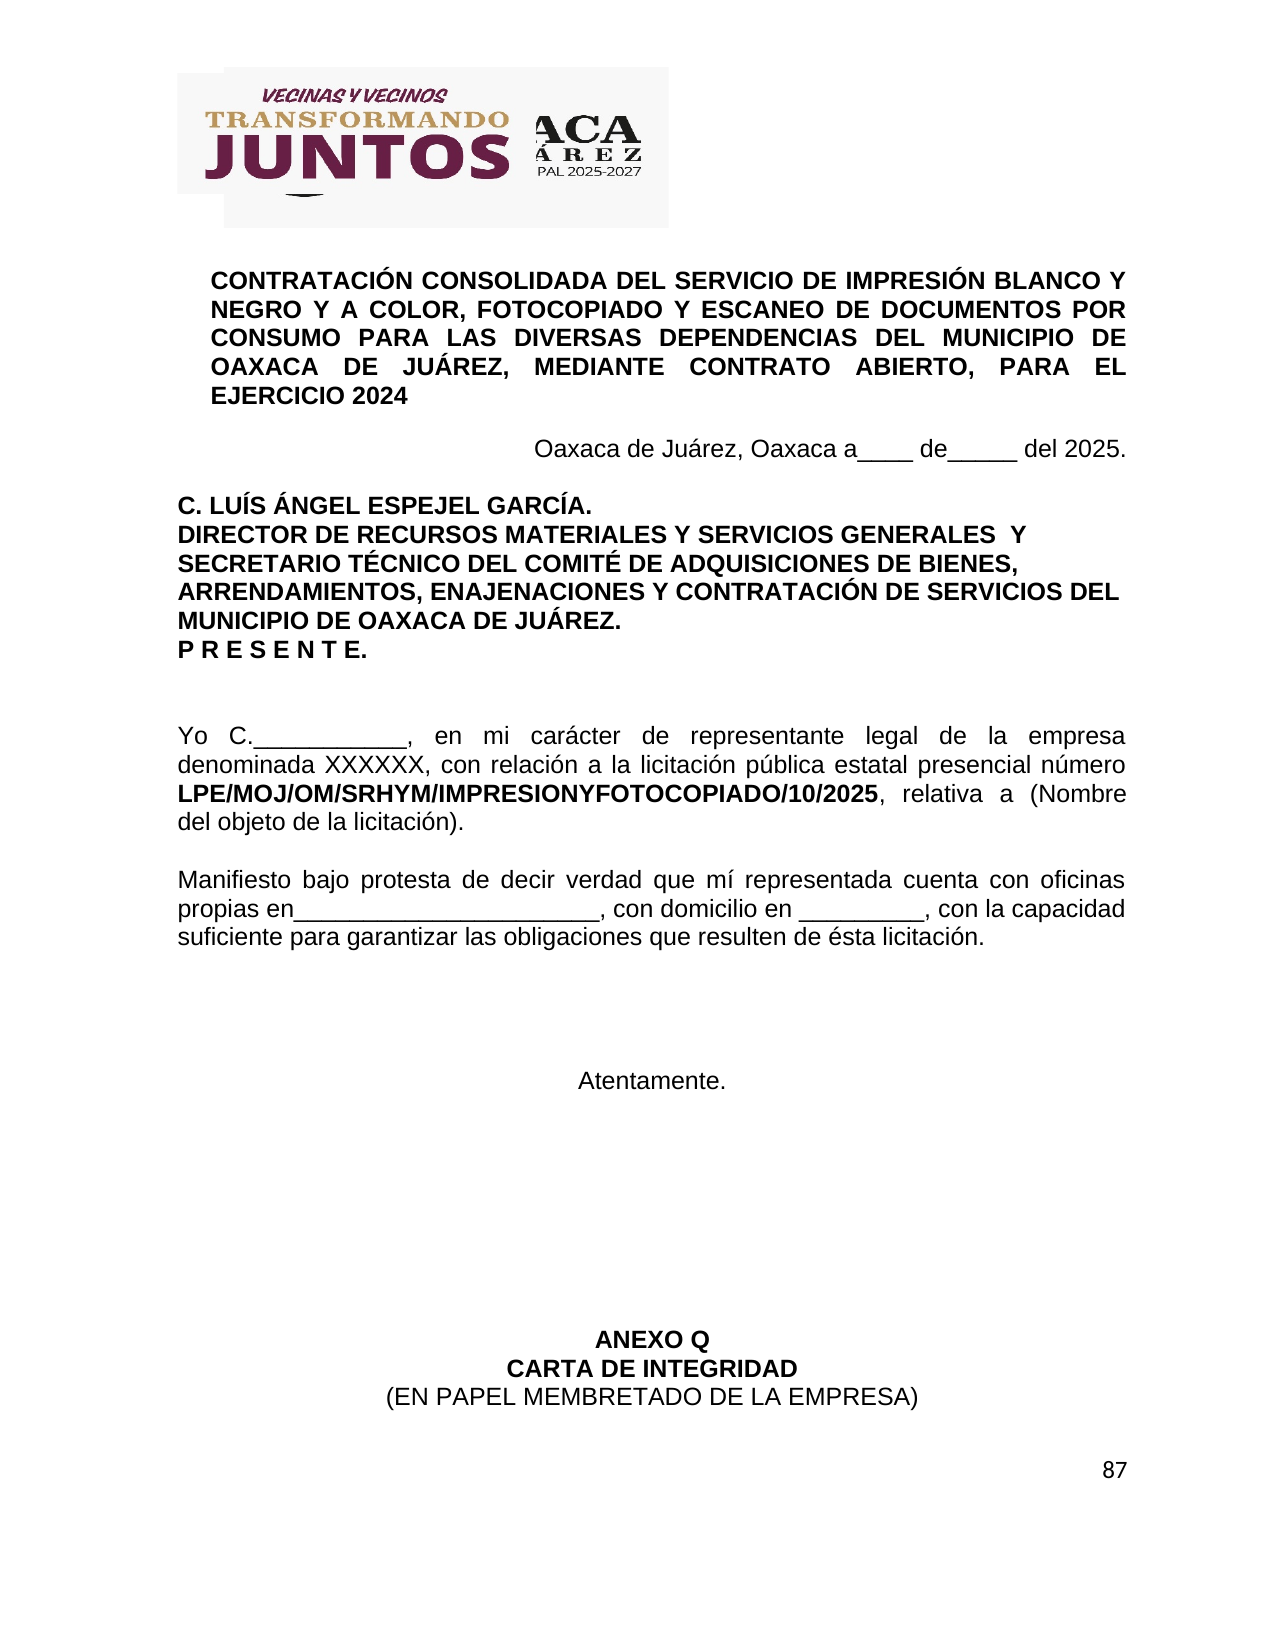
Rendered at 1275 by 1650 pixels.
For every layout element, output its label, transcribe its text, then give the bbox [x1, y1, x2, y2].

text ANEXO Q [177, 1325, 1127, 1353]
text Yo C.___________, en mi carácter de representante legal de la empresa denominada XXXXXX, con relación a la licitación pública estatal presencial número LPE/MOJ/OM/SRHYM/IMPRESIONYFOTOCOPIADO/10/2025, relativa a (Nombre del objeto de la licitación). [177, 721, 1127, 836]
text (EN PAPEL MEMBRETADO DE LA EMPRESA) [177, 1382, 1127, 1411]
text P R E S E N T E. [177, 635, 1127, 663]
text Atentamente. [177, 1066, 1127, 1095]
text Oaxaca de Juárez, Oaxaca a____ de_____ del 2025. [177, 433, 1127, 462]
text DIRECTOR DE RECURSOS MATERIALES Y SERVICIOS GENERALES Y SECRETARIO TÉCNICO DEL COMITÉ DE ADQUISICIONES DE BIENES, ARRENDAMIENTOS, ENAJENACIONES Y CONTRATACIÓN DE SERVICIOS DEL MUNICIPIO DE OAXACA DE JUÁREZ. [177, 520, 1127, 635]
picture [177, 67, 669, 228]
text C. LUÍS ÁNGEL ESPEJEL GARCÍA. [177, 491, 1127, 520]
text CONTRATACIÓN CONSOLIDADA DEL SERVICIO DE IMPRESIÓN BLANCO Y NEGRO Y A COLOR, FOTOCOPIADO Y ESCANEO DE DOCUMENTOS POR CONSUMO PARA LAS DIVERSAS DEPENDENCIAS DEL MUNICIPIO DE OAXACA DE JUÁREZ, MEDIANTE CONTRATO ABIERTO, PARA EL EJERCICIO 2024 [210, 266, 1127, 409]
text Manifiesto bajo protesta de decir verdad que mí representada cuenta con oficinas propias en______________________, con domicilio en _________, con la capacidad suficiente para garantizar las obligaciones que resulten de ésta licitación. [177, 865, 1127, 951]
text CARTA DE INTEGRIDAD [177, 1353, 1127, 1382]
